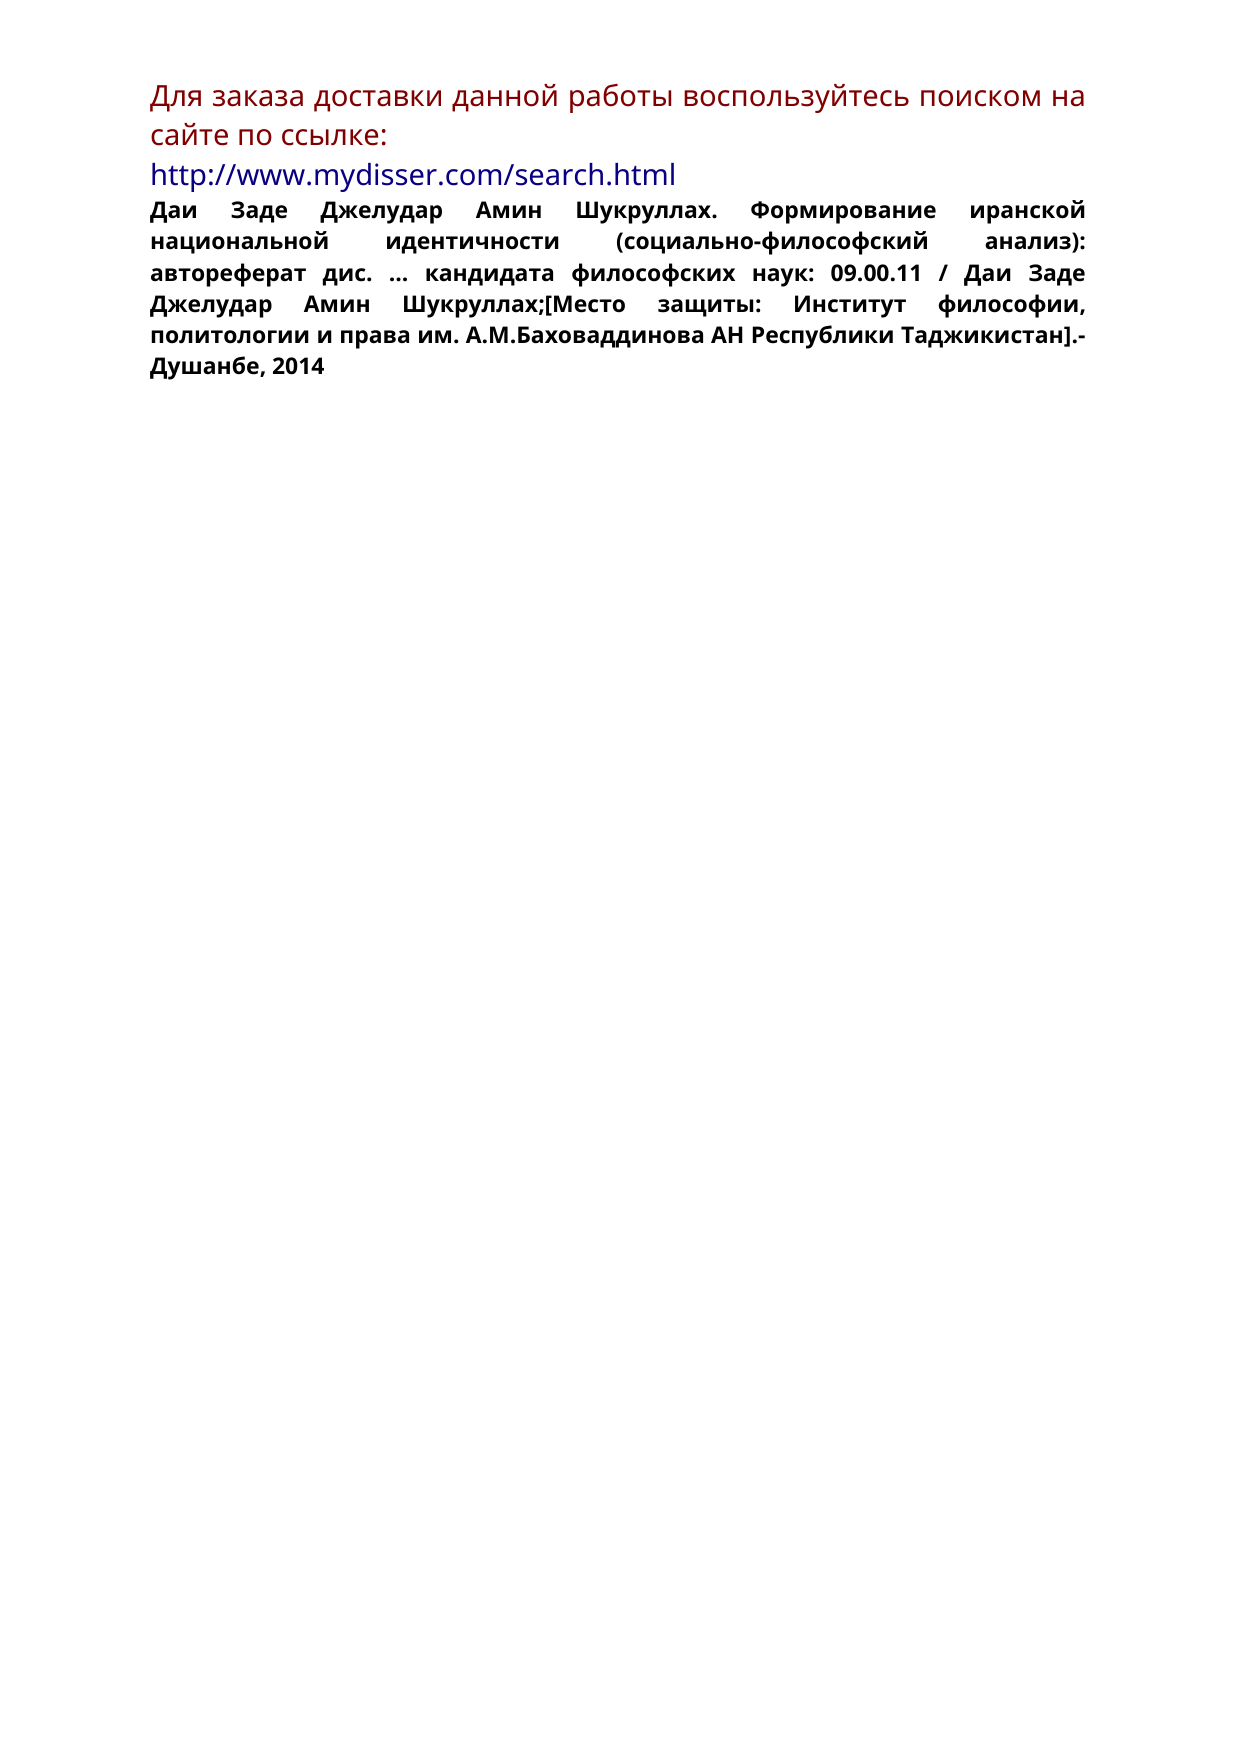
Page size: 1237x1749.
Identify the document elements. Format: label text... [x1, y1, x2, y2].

text Даи Заде Джелудар Амин Шукруллах. Формирование иранской национальной идентичности (социально-философский анализ): автореферат дис. ... кандидата философских наук: 09.00.11 / Даи Заде Джелудар Амин Шукруллах;[Место защиты: Институт философии, политологии и права им. А.М.Баховаддинова АН Республики Таджикистан].- Душанбе, 2014 [150, 194, 1086, 382]
